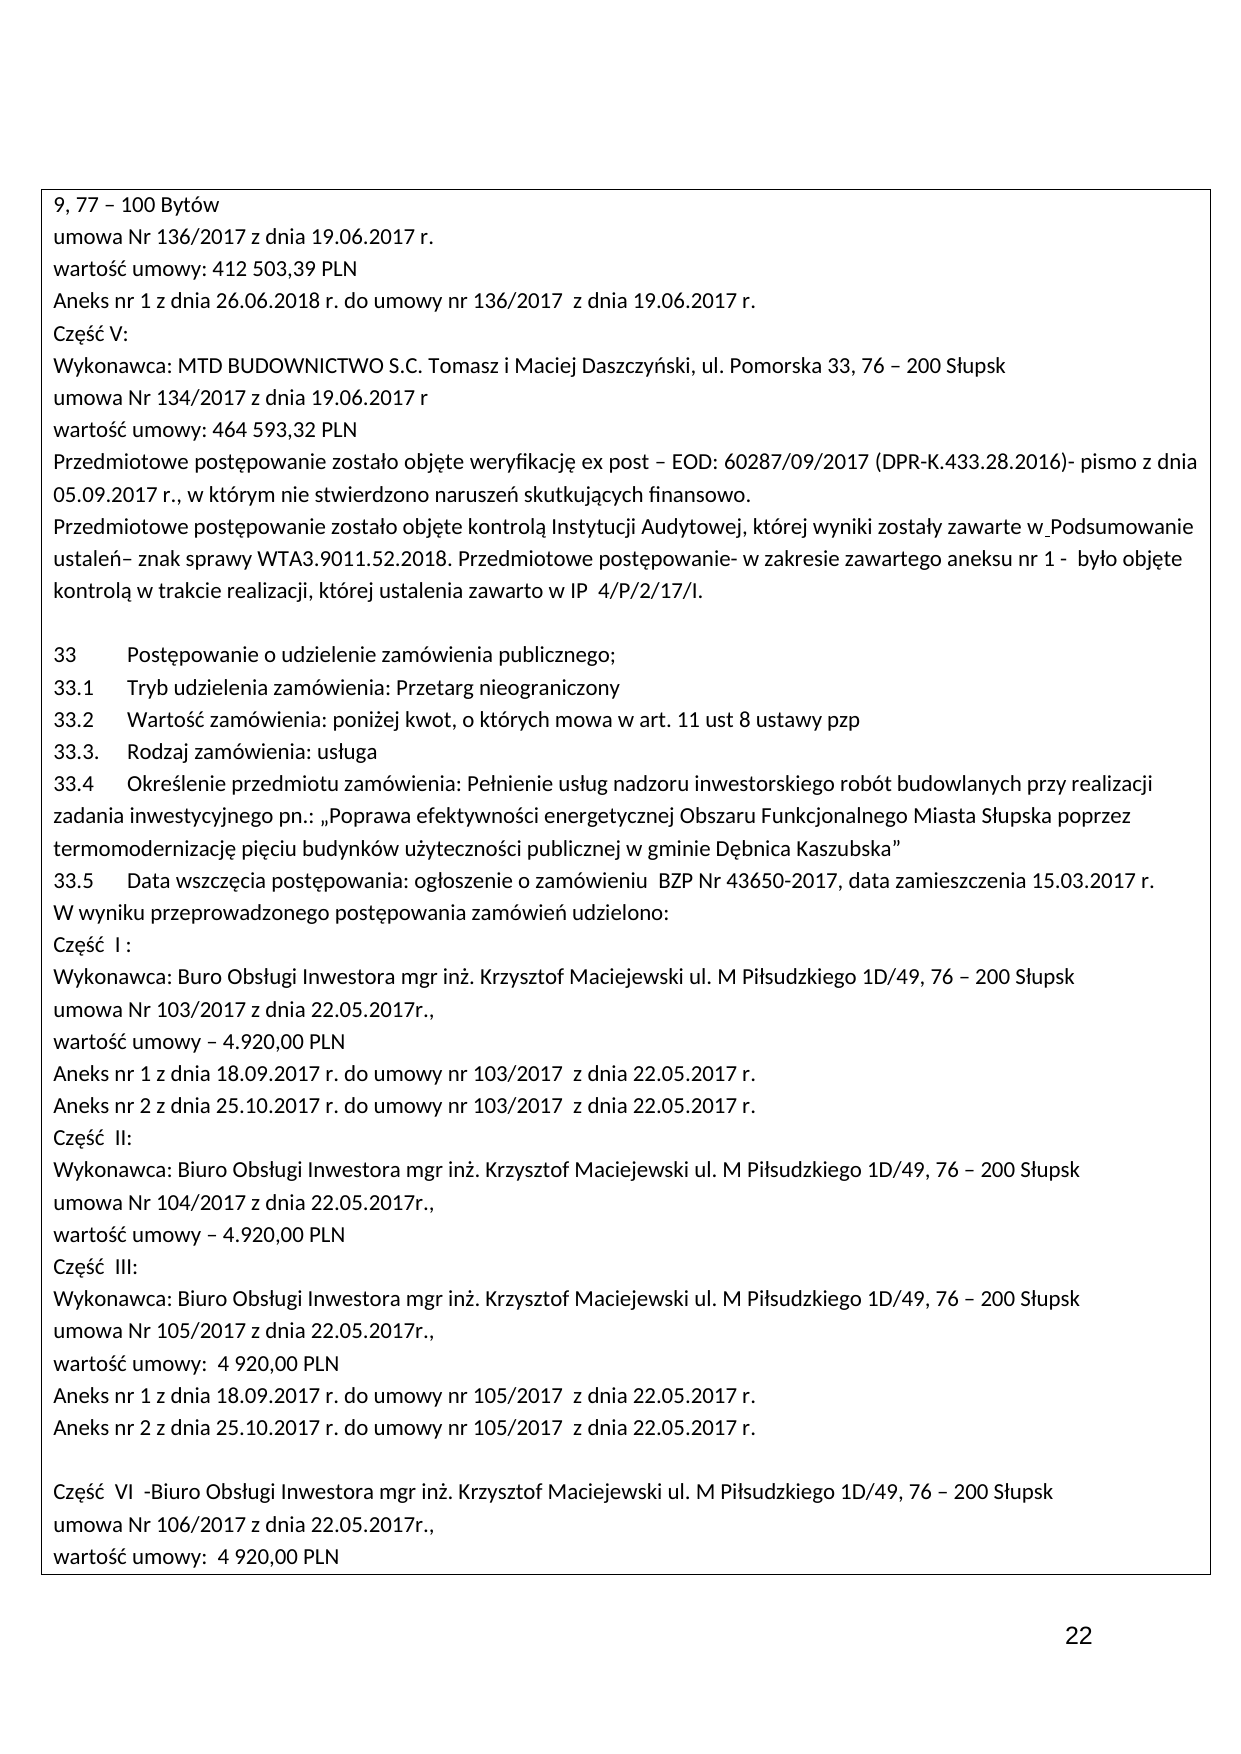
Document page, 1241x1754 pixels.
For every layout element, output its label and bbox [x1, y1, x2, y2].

table_cell [42, 190, 1210, 1574]
